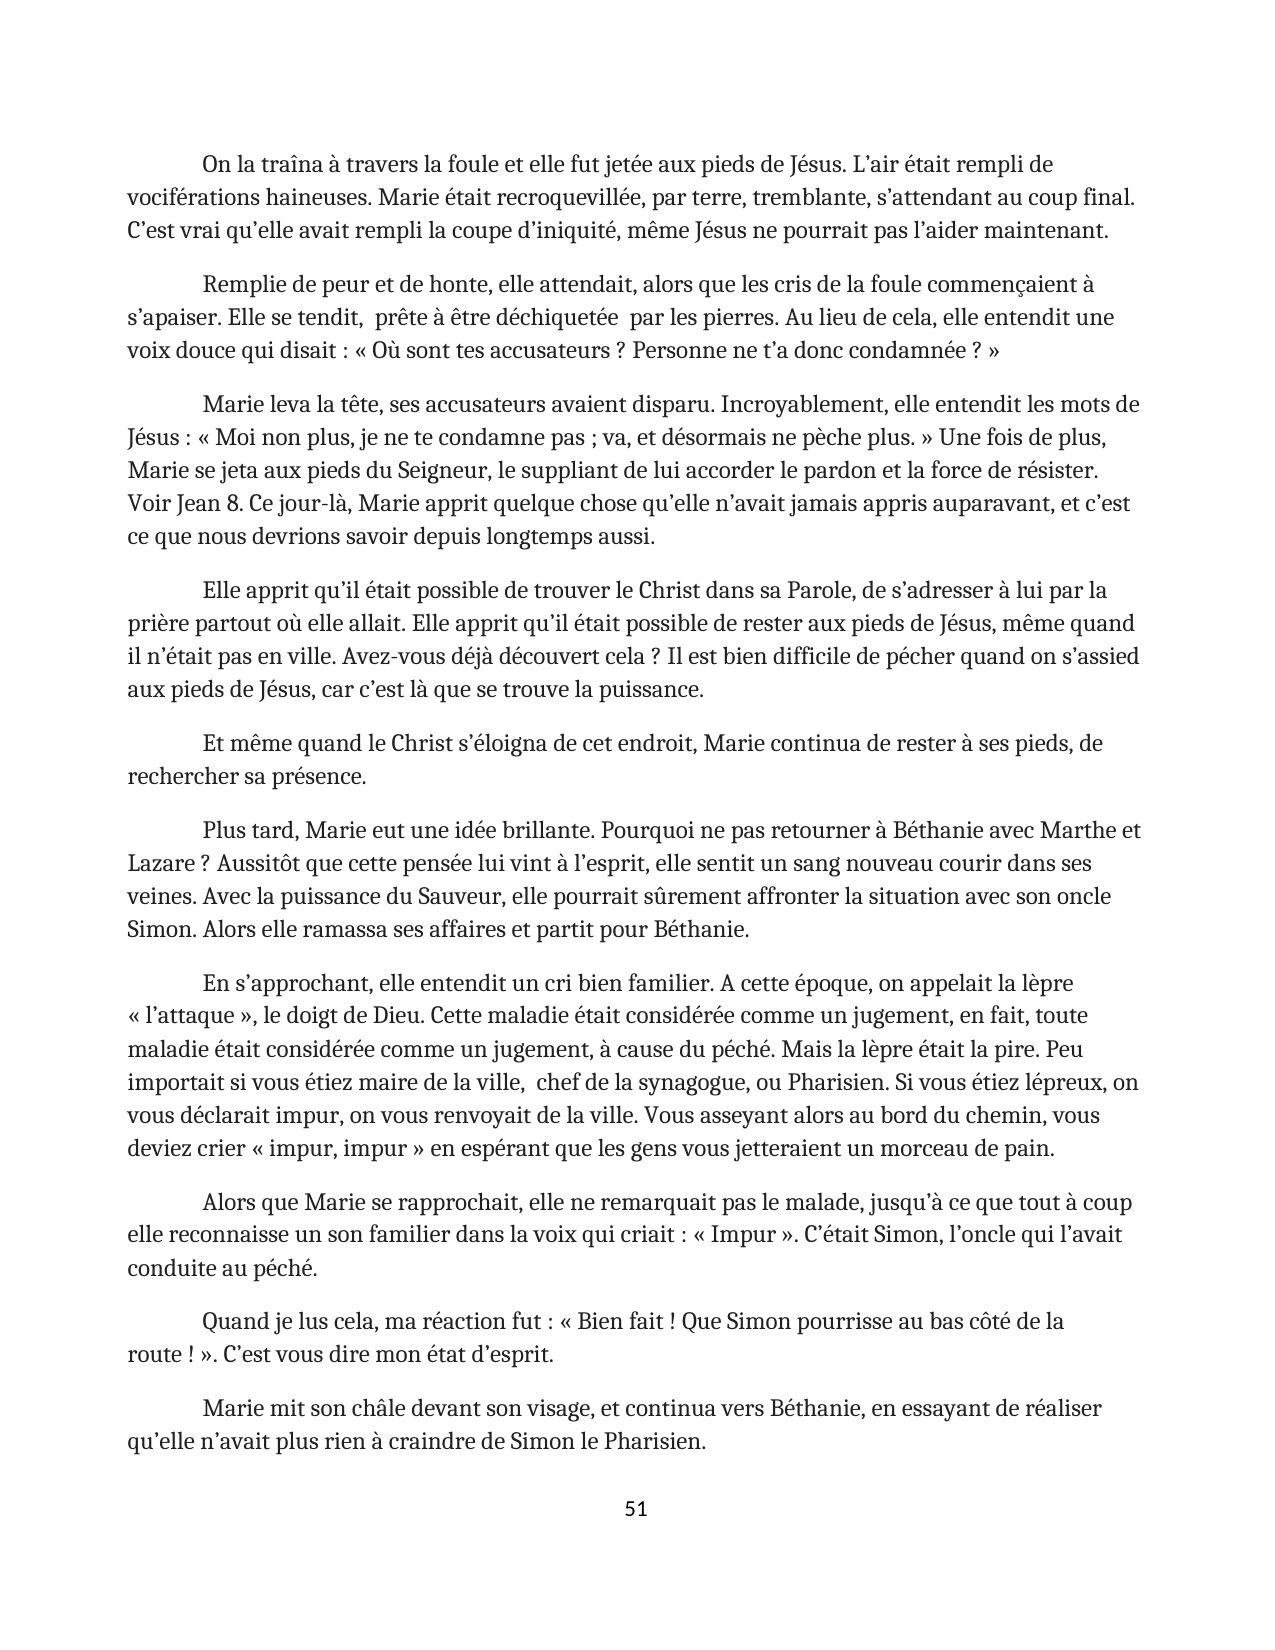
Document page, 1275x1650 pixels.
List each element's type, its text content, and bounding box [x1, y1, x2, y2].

text Marie mit son châle devant son visage, et continua vers Béthanie, en essayant de réaliser qu’elle n’avait plus rien à craindre de Simon le Pharisien. [127, 1394, 1144, 1456]
text Remplie de peur et de honte, elle attendait, alors que les cris de la foule commençaient à s’apaiser. Elle se tendit, prête à être déchiquetée par les pierres. Au lieu de cela, elle entendit une voix douce qui disait : « Où sont tes accusateurs ? Personne ne t’a donc condamnée ? » [127, 270, 1144, 365]
text Quand je lus cela, ma réaction fut : « Bien fait ! Que Simon pourrisse au bas côté de la route ! ». C’est vous dire mon état d’esprit. [127, 1307, 1144, 1369]
text Elle apprit qu’il était possible de trouver le Christ dans sa Parole, de s’adresser à lui par la prière partout où elle allait. Elle apprit qu’il était possible de rester aux pieds de Jésus, même quand il n’était pas en ville. Avez-vous déjà découvert cela ? Il est bien difficile de pécher quand on s’assied aux pieds de Jésus, car c’est là que se trouve la puissance. [127, 576, 1144, 703]
text Marie leva la tête, ses accusateurs avaient disparu. Incroyablement, elle entendit les mots de Jésus : « Moi non plus, je ne te condamne pas ; va, et désormais ne pèche plus. » Une fois de plus, Marie se jeta aux pieds du Seigneur, le suppliant de lui accorder le pardon et la force de résister. Voir Jean 8. Ce jour-là, Marie apprit quelque chose qu’elle n’avait jamais appris auparavant, et c’est ce que nous devrions savoir depuis longtemps aussi. [127, 390, 1144, 551]
text Plus tard, Marie eut une idée brillante. Pourquoi ne pas retourner à Béthanie avec Marthe et Lazare ? Aussitôt que cette pensée lui vint à l’esprit, elle sentit un sang nouveau courir dans ses veines. Avec la puissance du Sauveur, elle pourrait sûrement affronter la situation avec son oncle Simon. Alors elle ramassa ses affaires et partit pour Béthanie. [127, 816, 1144, 943]
text En s’approchant, elle entendit un cri bien familier. A cette époque, on appelait la lèpre « l’attaque », le doigt de Dieu. Cette maladie était considérée comme un jugement, en fait, toute maladie était considérée comme un jugement, à cause du péché. Mais la lèpre était la pire. Peu importait si vous étiez maire de la ville, chef de la synagogue, ou Pharisien. Si vous étiez lépreux, on vous déclarait impur, on vous renvoyait de la ville. Vous asseyant alors au bord du chemin, vous deviez crier « impur, impur » en espérant que les gens vous jetteraient un morceau de pain. [127, 968, 1144, 1162]
text On la traîna à travers la foule et elle fut jetée aux pieds de Jésus. L’air était rempli de vociférations haineuses. Marie était recroquevillée, par terre, tremblante, s’attendant au coup final. C’est vrai qu’elle avait rempli la coupe d’iniquité, même Jésus ne pourrait pas l’aider maintenant. [127, 150, 1144, 245]
text Alors que Marie se rapprochait, elle ne remarquait pas le malade, jusqu’à ce que tout à coup elle reconnaisse un son familier dans la voix qui criait : « Impur ». C’était Simon, l’oncle qui l’avait conduite au péché. [127, 1187, 1144, 1282]
text Et même quand le Christ s’éloigna de cet endroit, Marie continua de rester à ses pieds, de rechercher sa présence. [127, 729, 1144, 790]
